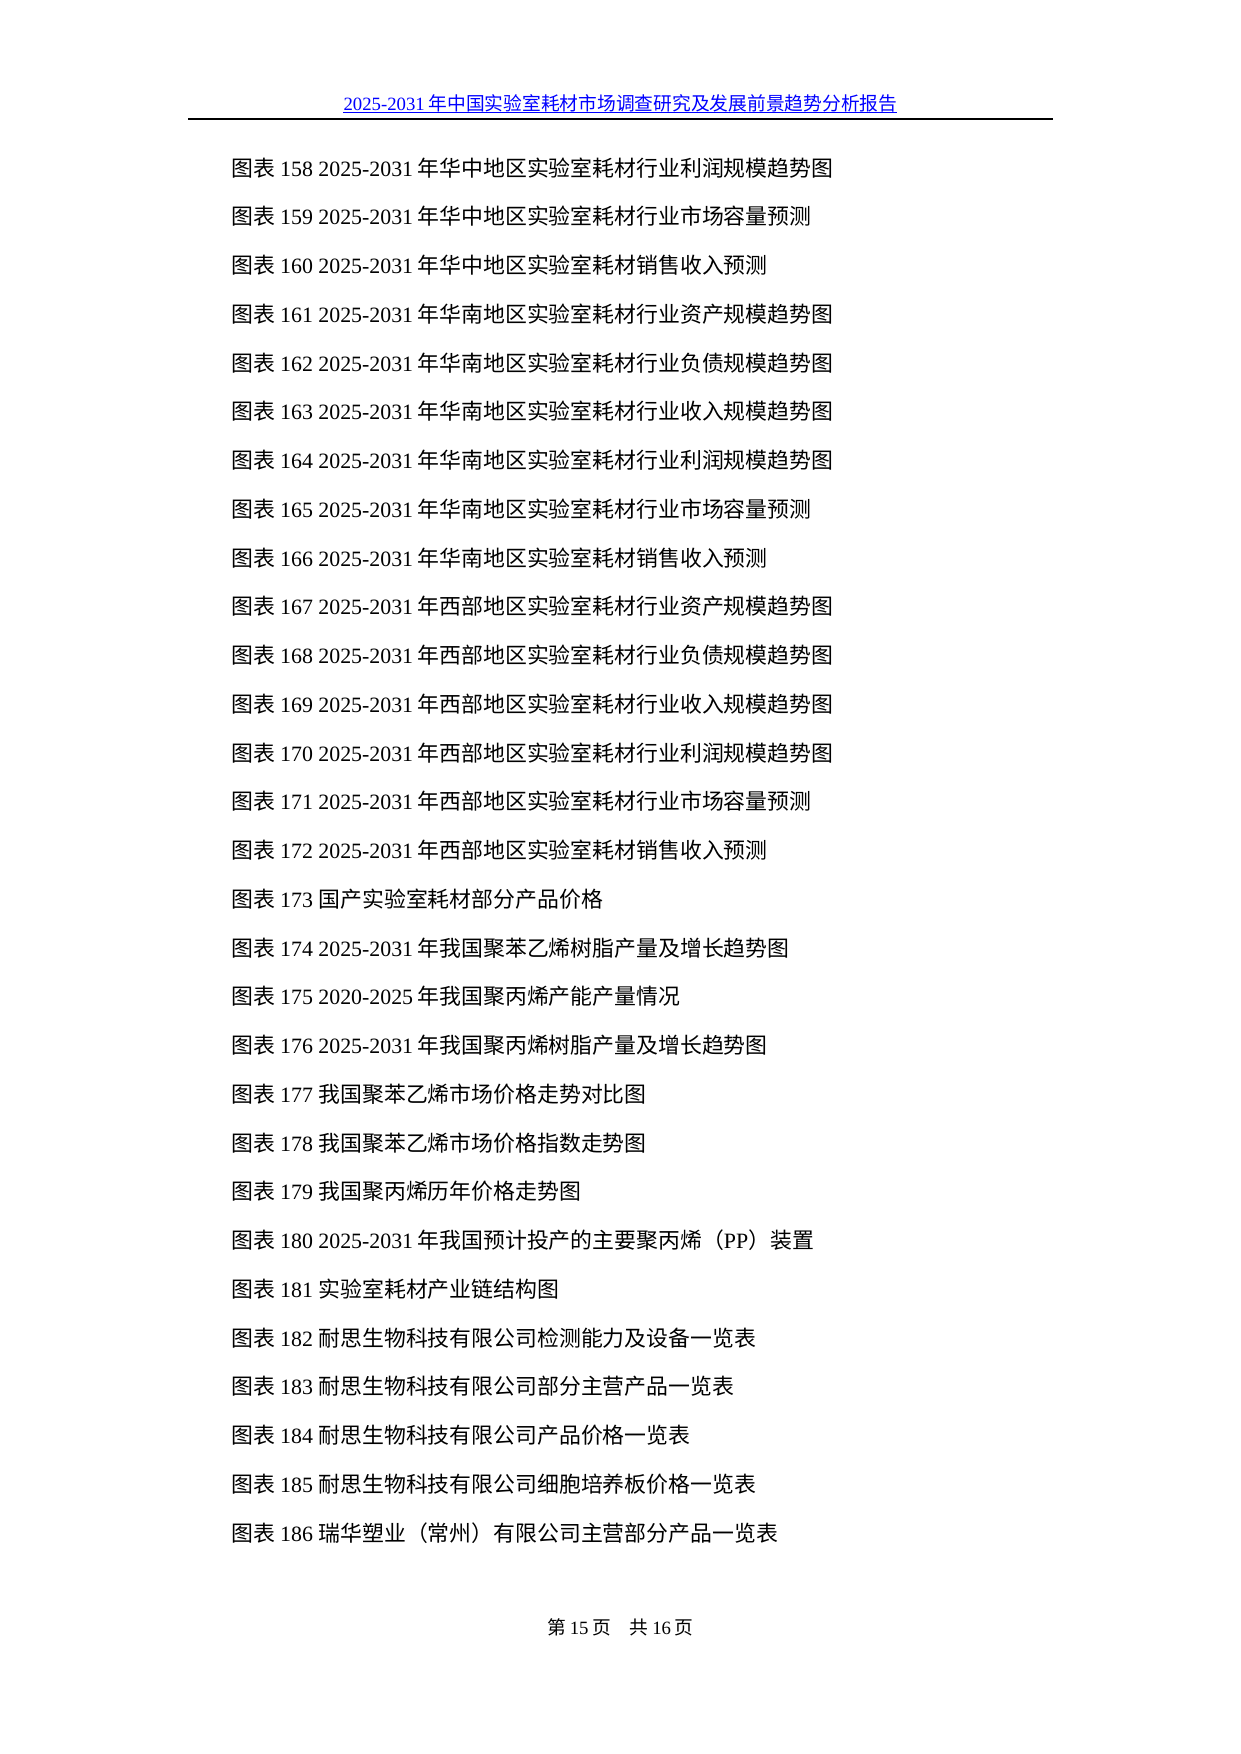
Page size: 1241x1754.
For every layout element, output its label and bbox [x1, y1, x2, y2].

text [187, 150, 1053, 1548]
